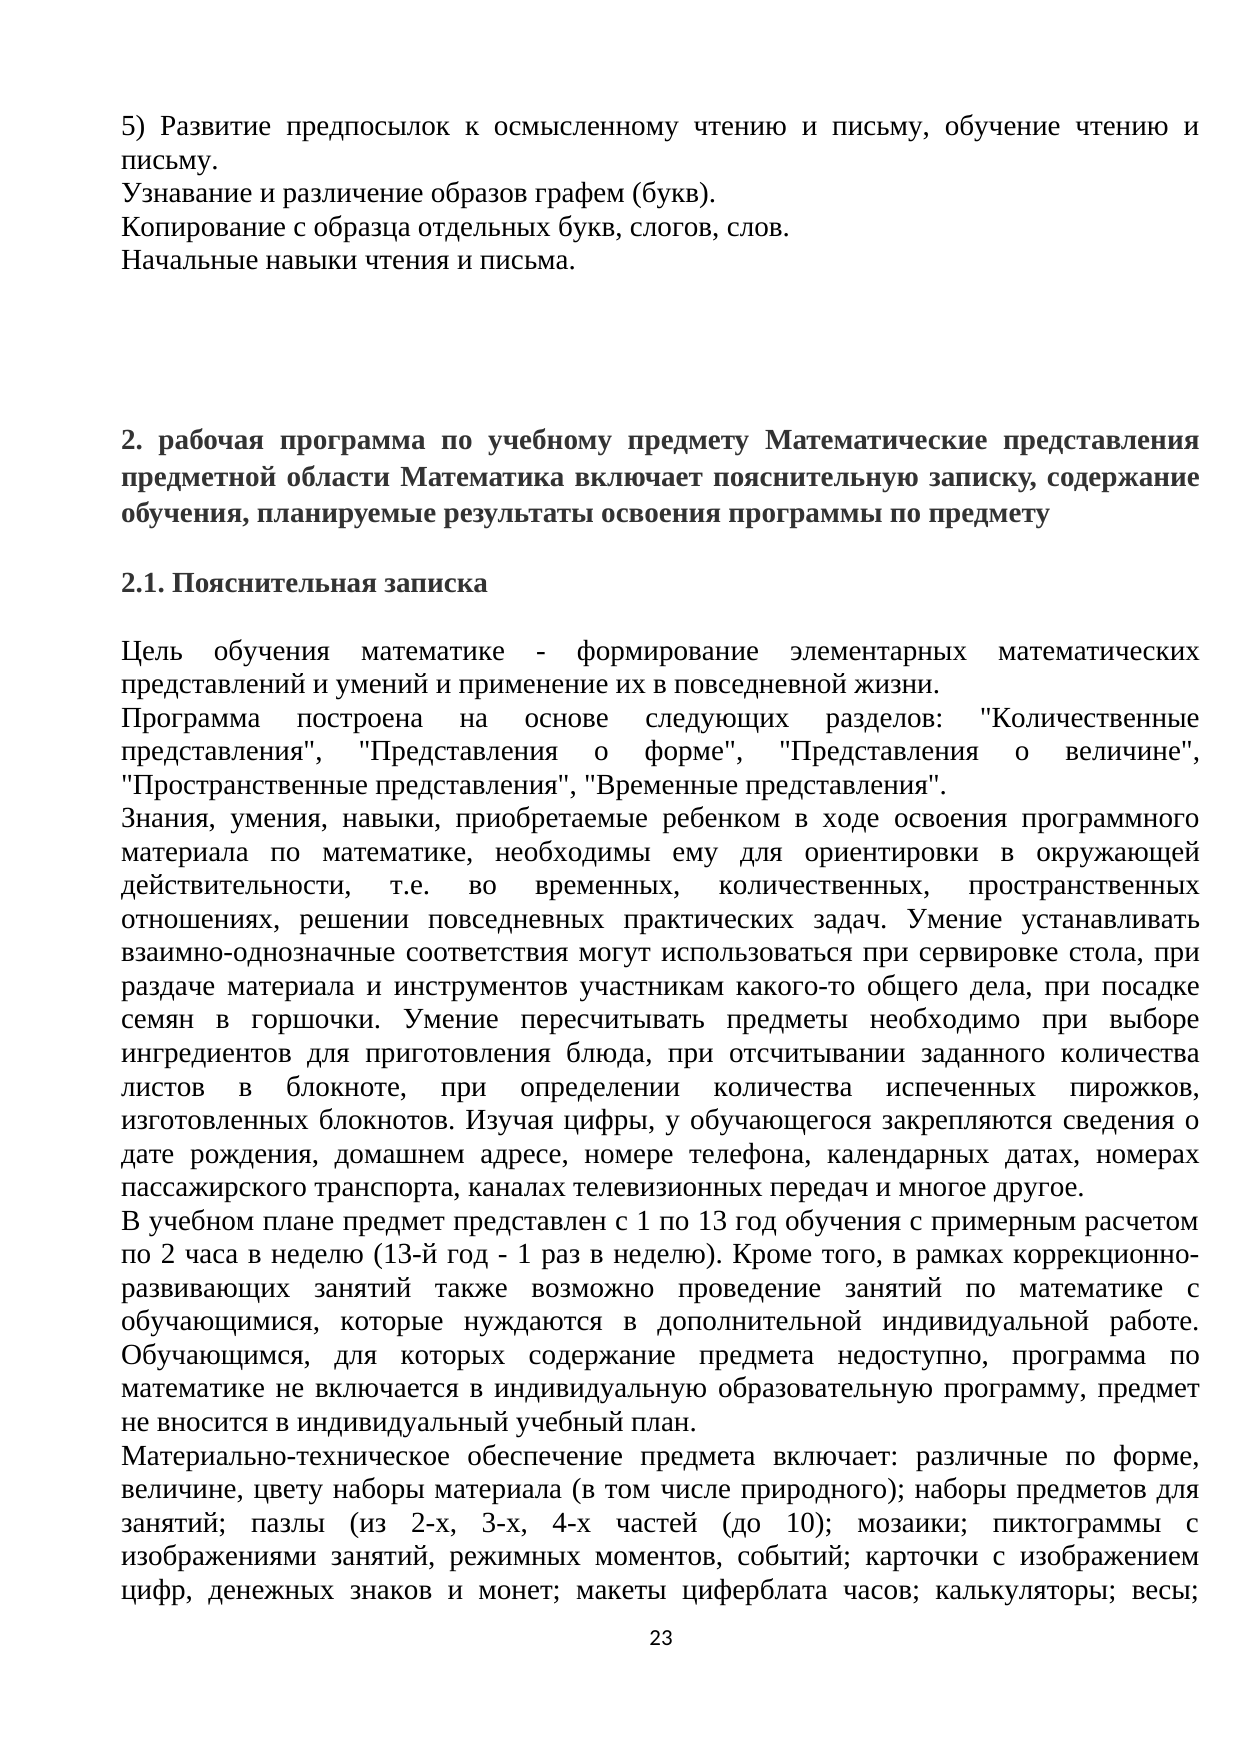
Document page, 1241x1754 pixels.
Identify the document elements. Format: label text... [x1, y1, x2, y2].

text Знания, умения, навыки, приобретаемые ребенком в ходе освоения программного материала по математике, необходимы ему для ориентировки в окружающей действительности, т.е. во временных, количественных, пространственных отношениях, решении повседневных практических задач. Умение устанавливать взаимно-однозначные соответствия могут использоваться при сервировке стола, при раздаче материала и инструментов участникам какого-то общего дела, при посадке семян в горшочки. Умение пересчитывать предметы необходимо при выборе ингредиентов для приготовления блюда, при отсчитывании заданного количества листов в блокноте, при определении количества испеченных пирожков, изготовленных блокнотов. Изучая цифры, у обучающегося закрепляются сведения о дате рождения, домашнем адресе, номере телефона, календарных датах, номерах пассажирского транспорта, каналах телевизионных передач и многое другое. [121, 800, 1201, 1203]
text 2.1. Пояснительная записка [121, 562, 1201, 599]
text Программа построена на основе следующих разделов: "Количественные представления", "Представления о форме", "Представления о величине", "Пространственные представления", "Временные представления". [121, 700, 1201, 800]
text Начальные навыки чтения и письма. [121, 242, 1201, 276]
text Копирование с образца отдельных букв, слогов, слов. [121, 209, 1201, 242]
text 2. рабочая программа по учебному предмету Математические представления предметной области Математика включает пояснительную записку, содержание обучения, планируемые результаты освоения программы по предмету [121, 419, 1201, 529]
text В учебном плане предмет представлен с 1 по 13 год обучения с примерным расчетом по 2 часа в неделю (13-й год - 1 раз в неделю). Кроме того, в рамках коррекционно-развивающих занятий также возможно проведение занятий по математике с обучающимися, которые нуждаются в дополнительной индивидуальной работе. Обучающимся, для которых содержание предмета недоступно, программа по математике не включается в индивидуальную образовательную программу, предмет не вносится в индивидуальный учебный план. [121, 1203, 1201, 1438]
text 5) Развитие предпосылок к осмысленному чтению и письму, обучение чтению и письму. [121, 108, 1201, 175]
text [121, 1438, 1201, 1605]
text Узнавание и различение образов графем (букв). [121, 175, 1201, 209]
text Цель обучения математике - формирование элементарных математических представлений и умений и применение их в повседневной жизни. [121, 633, 1201, 700]
